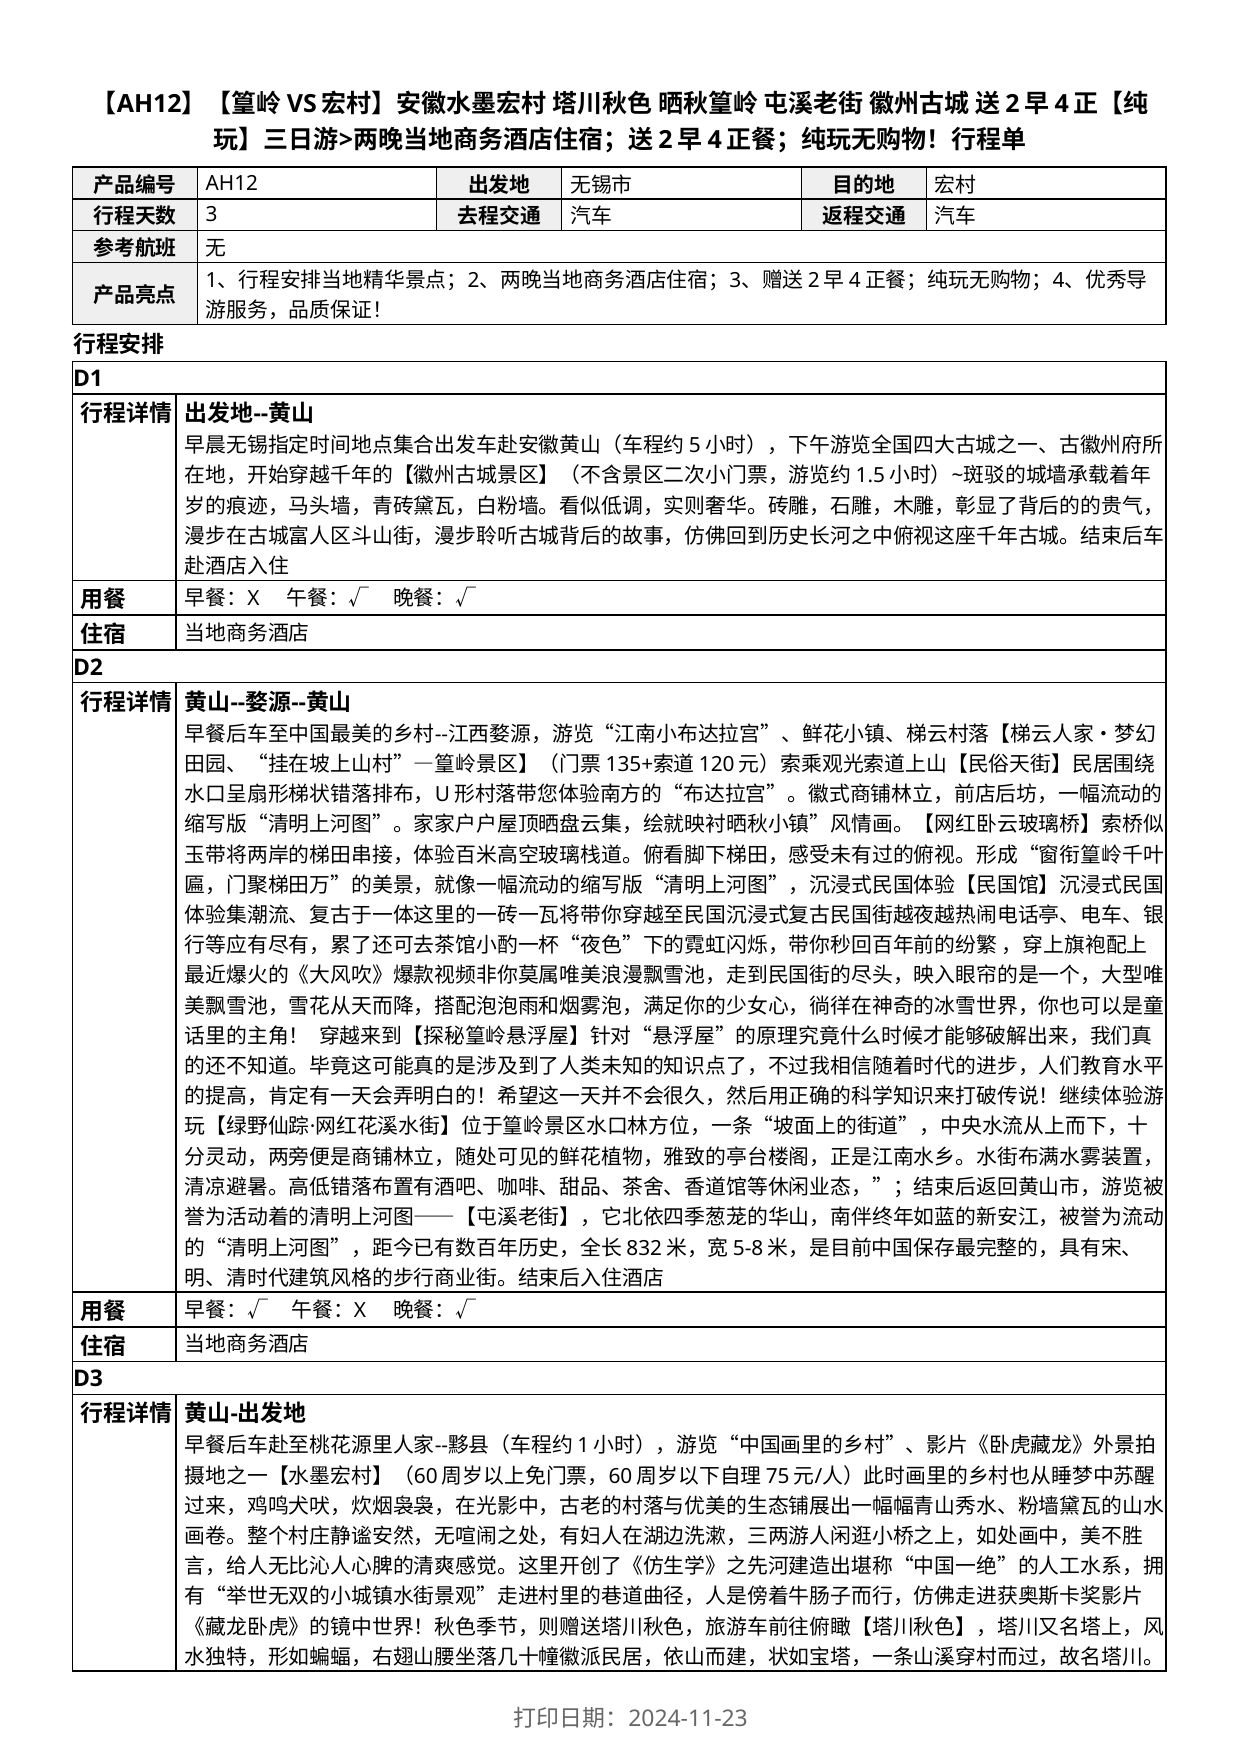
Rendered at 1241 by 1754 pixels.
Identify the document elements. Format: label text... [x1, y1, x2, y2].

text 行程安排 [73, 326, 1167, 359]
table_header 目的地 [802, 168, 926, 198]
text 【AH12】【篁岭VS宏村】安徽水墨宏村 塔川秋色 晒秋篁岭 屯溪老街 徽州古城 送2早4正【纯玩】三日游>两晚当地商务酒店住宿；送2早4正餐；纯玩无购物！行程单 [73, 83, 1167, 156]
table_header 出发地 [437, 168, 561, 198]
table_header AH12 [198, 168, 436, 198]
table_header 宏村 [927, 168, 1165, 198]
table_cell 1、行程安排当地精华景点； [198, 263, 1165, 324]
table_cell 早餐：√ 午餐：X 晚餐：√ [177, 1293, 1165, 1326]
table_header D1 [73, 362, 1165, 393]
table_cell 黄山--婺源--黄山 早餐后车至中国最美的乡村--江西婺源，游览“江南小布达拉宫”、鲜花小镇、梯云村落【梯云人家•梦幻田园、“挂在坡上山村”—篁岭景区】（门票135+索道120元）索乘观光索道上山【民俗天街】民居围绕水口呈扇形梯状错落排布，U形村落带您体验南方的“布达拉宫”。徽式商铺林立，前店后坊，一幅流动的缩写版“清明上河图”。家家户户屋顶晒盘云集，绘就映衬晒秋小镇”风情画。【网红卧云玻璃桥】索桥似玉带将两岸的梯田串接，体验百米高空玻璃栈道。俯看脚下梯田，感受未有过的俯视。形成“窗衔篁岭千叶匾，门聚梯田万”的美景，就像一幅流动的缩写版“清明上河图”，沉浸式民国体验【民国馆】沉浸式民国体验集潮流、复古于一体这里的一砖一瓦将带你穿越至民国沉浸式复古民国街越夜越热闹电话亭、电车、银行等应有尽有，累了还可去茶馆小酌一杯“夜色”下的霓虹闪烁，带你秒回百年前的纷繁 ，穿上旗袍配上最近爆火的《大风吹》爆款视频非你莫属唯美浪漫飘雪池，走到民国街的尽头，映入眼帘的是一个，大型唯美飘雪池，雪花从天而降，搭配泡泡雨和烟雾泡，满足你的少女心，徜徉在神奇的冰雪世界，你也可以是童话里的主角！ 穿越来到【探秘篁岭悬浮屋】针对“悬浮屋”的原理究竟什么时候才能够破解出来，我们真的还不知道。毕竟这可能真的是涉及到了人类未知的知识点了，不过我相信随着时代的进步，人们教育水平的提高，肯定有一天会弄明白的！希望这一天并不会很久，然后用正确的科学知识来打破传说！继续体验游玩【绿野仙踪·网红花溪水街】位于篁岭景区水口林方位，一条“坡面上的街道”，中央水流从上而下，十分灵动，两旁便是商铺林立，随处可见的鲜花植物，雅致的亭台楼阁，正是江南水乡。水街布满水雾装置，清凉避暑。高低错落布置有酒吧、咖啡、甜品、茶舍、香道馆等休闲业态，”；结束后返回黄山市，游览被誉为活动着的清明上河图——【屯溪老街】，它北依四季葱茏的华山，南伴终年如蓝的新安江，被誉为流动的“清明上河图”，距今已有数百年历史，全长832米，宽5-8米，是目前中国保存最完整的，具有宋、明、清时代建筑风格的步行商业街。结束后入住酒店 [177, 683, 1165, 1291]
table_cell 住宿 [73, 1328, 175, 1361]
table_cell D2 [73, 651, 1165, 682]
table_cell 当地商务酒店 [177, 616, 1165, 649]
table_cell D3 [73, 1362, 1165, 1394]
table_cell 汽车 [927, 200, 1165, 230]
table_header 无锡市 [562, 168, 801, 198]
table_cell 出发地--黄山 早晨无锡指定时间地点集合出发车赴安徽黄山（车程约5小时），下午游览全国四大古城之一、古徽州府所在地，开始穿越千年的【徽州古城景区】（不含景区二次小门票，游览约1.5小时）~斑驳的城墙承载着年岁的痕迹，马头墙，青砖黛瓦，白粉墙。看似低调，实则奢华。砖雕，石雕，木雕，彰显了背后的的贵气，漫步在古城富人区斗山街，漫步聆听古城背后的故事，仿佛回到历史长河之中俯视这座千年古城。结束后车赴酒店入住 [177, 395, 1165, 579]
table_cell 无 [198, 231, 1165, 262]
table_cell 参考航班 [73, 231, 197, 262]
table_cell 返程交通 [802, 200, 926, 230]
table_cell 去程交通 [437, 200, 561, 230]
table_cell 产品亮点 [73, 263, 197, 324]
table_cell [177, 1395, 1165, 1670]
table_cell 行程天数 [73, 200, 197, 230]
table_cell 汽车 [562, 200, 801, 230]
table_cell 行程详情 [73, 1395, 175, 1670]
table_cell 3 [198, 200, 436, 230]
table_header 产品编号 [73, 168, 197, 198]
table_cell 用餐 [73, 581, 175, 614]
table_cell 当地商务酒店 [177, 1328, 1165, 1361]
table_cell 行程详情 [73, 395, 175, 579]
table_cell 行程详情 [73, 683, 175, 1291]
table_cell 早餐：X 午餐：√ 晚餐：√ [177, 581, 1165, 614]
table_cell 用餐 [73, 1293, 175, 1326]
table_cell 住宿 [73, 616, 175, 649]
